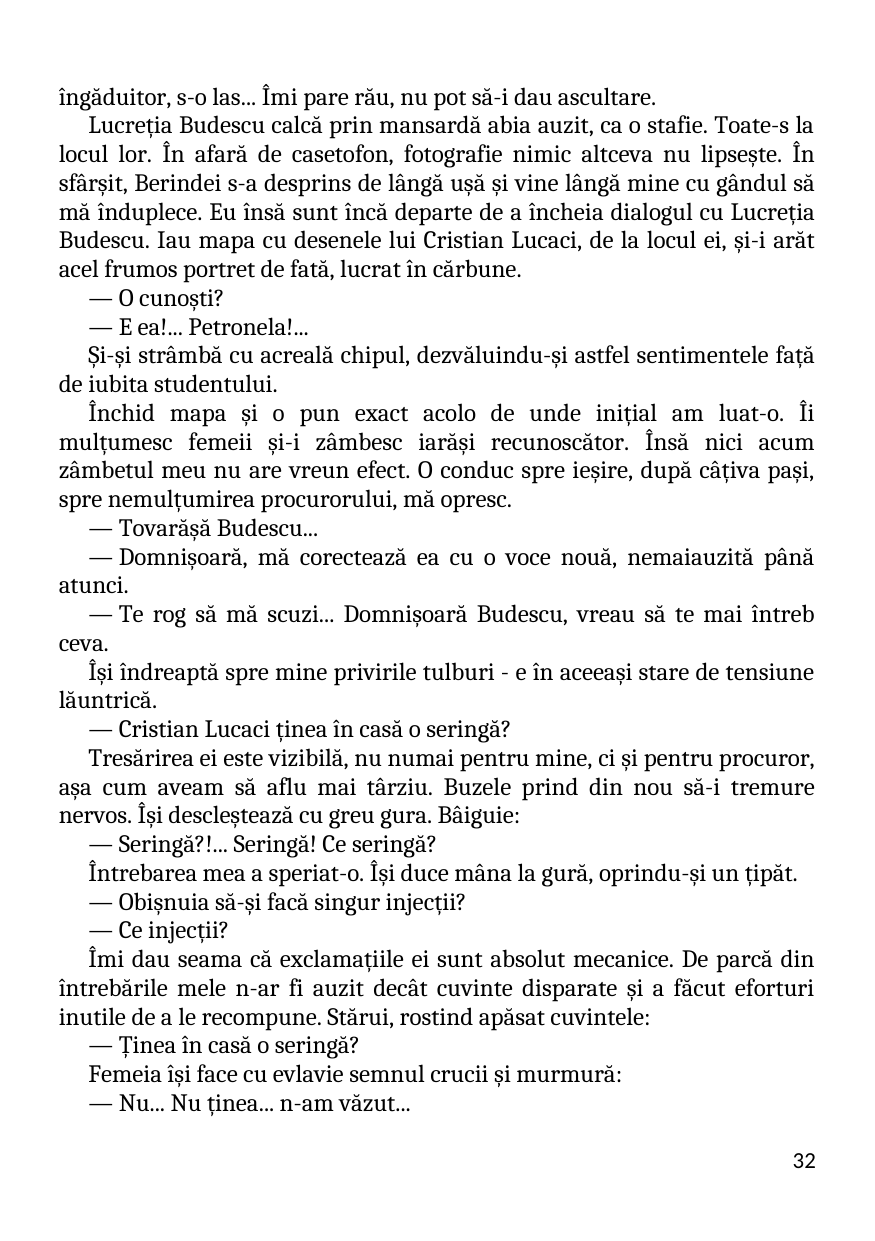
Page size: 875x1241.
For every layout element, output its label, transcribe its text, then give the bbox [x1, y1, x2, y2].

text Închid mapa și o pun exact acolo de unde inițial am luat-o. Îi mulțumesc femeii și-i zâmbesc iarăși recunoscător. Însă nici acum zâmbetul meu nu are vreun efect. O conduc spre ieșire, după câțiva pași, spre nemulțumirea procurorului, mă opresc. [58, 399, 816, 514]
text — O cunoști? [58, 284, 816, 313]
text Femeia își face cu evlavie semnul crucii și murmură: [58, 1060, 816, 1089]
text Lucreția Budescu calcă prin mansardă abia auzit, ca o stafie. Toate-s la locul lor. În afară de casetofon, fotografie nimic altceva nu lipsește. În sfârșit, Berindei s-a desprins de lângă ușă și vine lângă mine cu gândul să mă înduplece. Eu însă sunt încă departe de a încheia dialogul cu Lucreția Budescu. Iau mapa cu desenele lui Cristian Lucaci, de la locul ei, și-i arăt acel frumos portret de fată, lucrat în cărbune. [58, 111, 816, 284]
text — Nu... Nu ținea... n-am văzut... [58, 1089, 816, 1118]
text Întrebarea mea a speriat-o. Își duce mâna la gură, oprindu-și un țipăt. [58, 859, 816, 888]
text — Cristian Lucaci ținea în casă o seringă? [58, 715, 816, 744]
text Tresărirea ei este vizibilă, nu numai pentru mine, ci și pentru procuror, așa cum aveam să aflu mai târziu. Buzele prind din nou să-i tremure nervos. Își descleștează cu greu gura. Bâiguie: [58, 744, 816, 830]
text — Ce injecții? [58, 916, 816, 945]
text — Te rog să mă scuzi... Domnișoară Budescu, vreau să te mai întreb ceva. [58, 600, 816, 658]
text Și-și strâmbă cu acreală chipul, dezvăluindu-și astfel sentimentele față de iubita studentului. [58, 341, 816, 399]
text — Domnișoară, mă corectează ea cu o voce nouă, nemaiauzită până atunci. [58, 543, 816, 600]
text — Obișnuia să-și facă singur injecții? [58, 888, 816, 916]
text Îmi dau seama că exclamațiile ei sunt absolut mecanice. De parcă din întrebările mele n-ar fi auzit decât cuvinte disparate și a făcut eforturi inutile de a le recompune. Stărui, rostind apăsat cuvintele: [58, 945, 816, 1031]
text Își îndreaptă spre mine privirile tulburi - e în aceeași stare de tensiune lăuntrică. [58, 658, 816, 715]
text — Ținea în casă o seringă? [58, 1031, 816, 1060]
text — Seringă?!... Seringă! Ce seringă? [58, 830, 816, 859]
text — Tovarășă Budescu... [58, 514, 816, 543]
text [58, 83, 816, 111]
text — E ea!... Petronela!... [58, 313, 816, 341]
